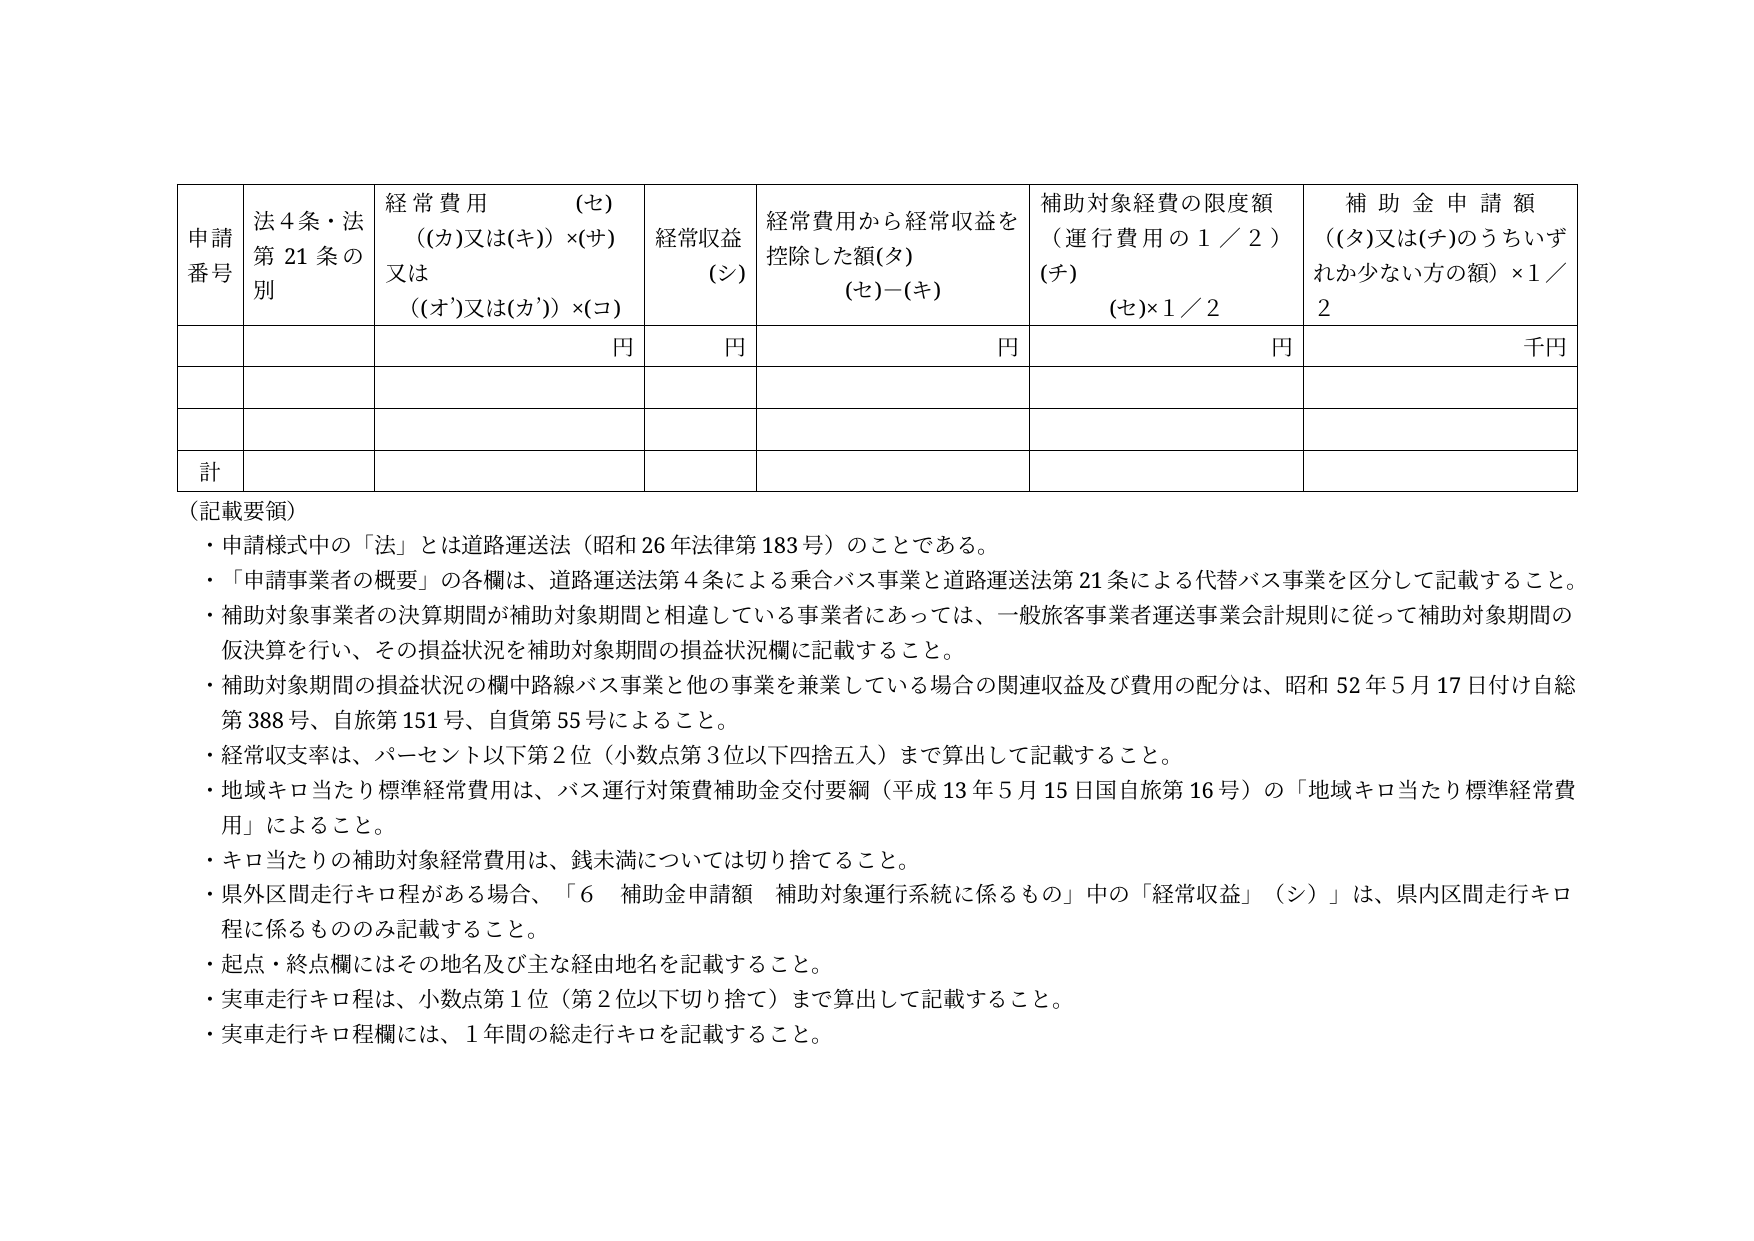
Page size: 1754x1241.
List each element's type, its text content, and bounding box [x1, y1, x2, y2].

table_cell [178, 367, 243, 408]
table_header 経常収益 (シ) [645, 185, 756, 324]
table_cell [375, 367, 644, 408]
text ・補助対象事業者の決算期間が補助対象期間と相違している事業者にあっては、一般旅客事業者運送事業会計規則に従って補助対象期間の仮決算を行い、その損益状況を補助対象期間の損益状況欄に記載すること。 [199, 597, 1577, 667]
table_cell [757, 409, 1029, 449]
table_cell [178, 409, 243, 449]
table_cell [1304, 409, 1577, 449]
table_cell [375, 409, 644, 449]
table_cell [645, 409, 756, 449]
table_cell [1304, 367, 1577, 408]
table_header 法４条・法第21条の別 [244, 185, 374, 324]
text ・経常収支率は、パーセント以下第２位（小数点第３位以下四捨五入）まで算出して記載すること。 [199, 736, 1577, 771]
text ・実車走行キロ程は、小数点第１位（第２位以下切り捨て）まで算出して記載すること。 [199, 981, 1577, 1016]
table_cell [1304, 451, 1577, 491]
text ・起点・終点欄にはその地名及び主な経由地名を記載すること。 [199, 946, 1577, 981]
table_cell [645, 367, 756, 408]
table_cell [1030, 409, 1303, 449]
table_cell 円 [375, 326, 644, 366]
table_cell 円 [645, 326, 756, 366]
table_header 経常費用から経常収益を控除した額(タ) (セ)－(キ) [757, 185, 1029, 324]
table_cell 千円 [1304, 326, 1577, 366]
table_cell [244, 451, 374, 491]
table_header 申請番号 [178, 185, 243, 324]
text ・地域キロ当たり標準経常費用は、バス運行対策費補助金交付要綱（平成13年５月15日国自旅第16号）の「地域キロ当たり標準経常費用」によること。 [199, 771, 1577, 841]
table_cell [244, 409, 374, 449]
text ・「申請事業者の概要」の各欄は、道路運送法第４条による乗合バス事業と道路運送法第21条による代替バス事業を区分して記載すること。 [199, 562, 1577, 597]
text （記載要領） [177, 492, 1577, 527]
table_cell [1030, 451, 1303, 491]
table_header 経常費用 (セ) （(カ)又は(キ)）×(サ) 又は （(オ’)又は(カ’)）×(コ) [375, 185, 644, 324]
table_header 補助対象経費の限度額 （運行費用の１／２）(チ) (セ)×１／２ [1030, 185, 1303, 324]
text ・申請様式中の「法」とは道路運送法（昭和26年法律第183号）のことである。 [199, 527, 1577, 562]
table_cell [645, 451, 756, 491]
table_cell 計 [178, 451, 243, 491]
table_cell [178, 326, 243, 366]
text ・県外区間走行キロ程がある場合、「６ 補助金申請額 補助対象運行系統に係るもの」中の「経常収益」（シ）」は、県内区間走行キロ程に係るもののみ記載すること。 [199, 876, 1577, 946]
table_cell [375, 451, 644, 491]
text ・補助対象期間の損益状況の欄中路線バス事業と他の事業を兼業している場合の関連収益及び費用の配分は、昭和52年５月17日付け自総第388号、自旅第151号、自貨第55号によること。 [199, 667, 1577, 736]
table_header 補助金申請額 （(タ)又は(チ)のうちいずれか少ない方の額）×１／２ [1304, 185, 1577, 324]
table_cell [1030, 367, 1303, 408]
table_cell 円 [1030, 326, 1303, 366]
text ・実車走行キロ程欄には、１年間の総走行キロを記載すること。 [199, 1016, 1577, 1051]
table_cell [244, 326, 374, 366]
table_cell 円 [757, 326, 1029, 366]
table_cell [757, 367, 1029, 408]
table_cell [757, 451, 1029, 491]
table_cell [244, 367, 374, 408]
text ・キロ当たりの補助対象経常費用は、銭未満については切り捨てること。 [199, 841, 1577, 876]
